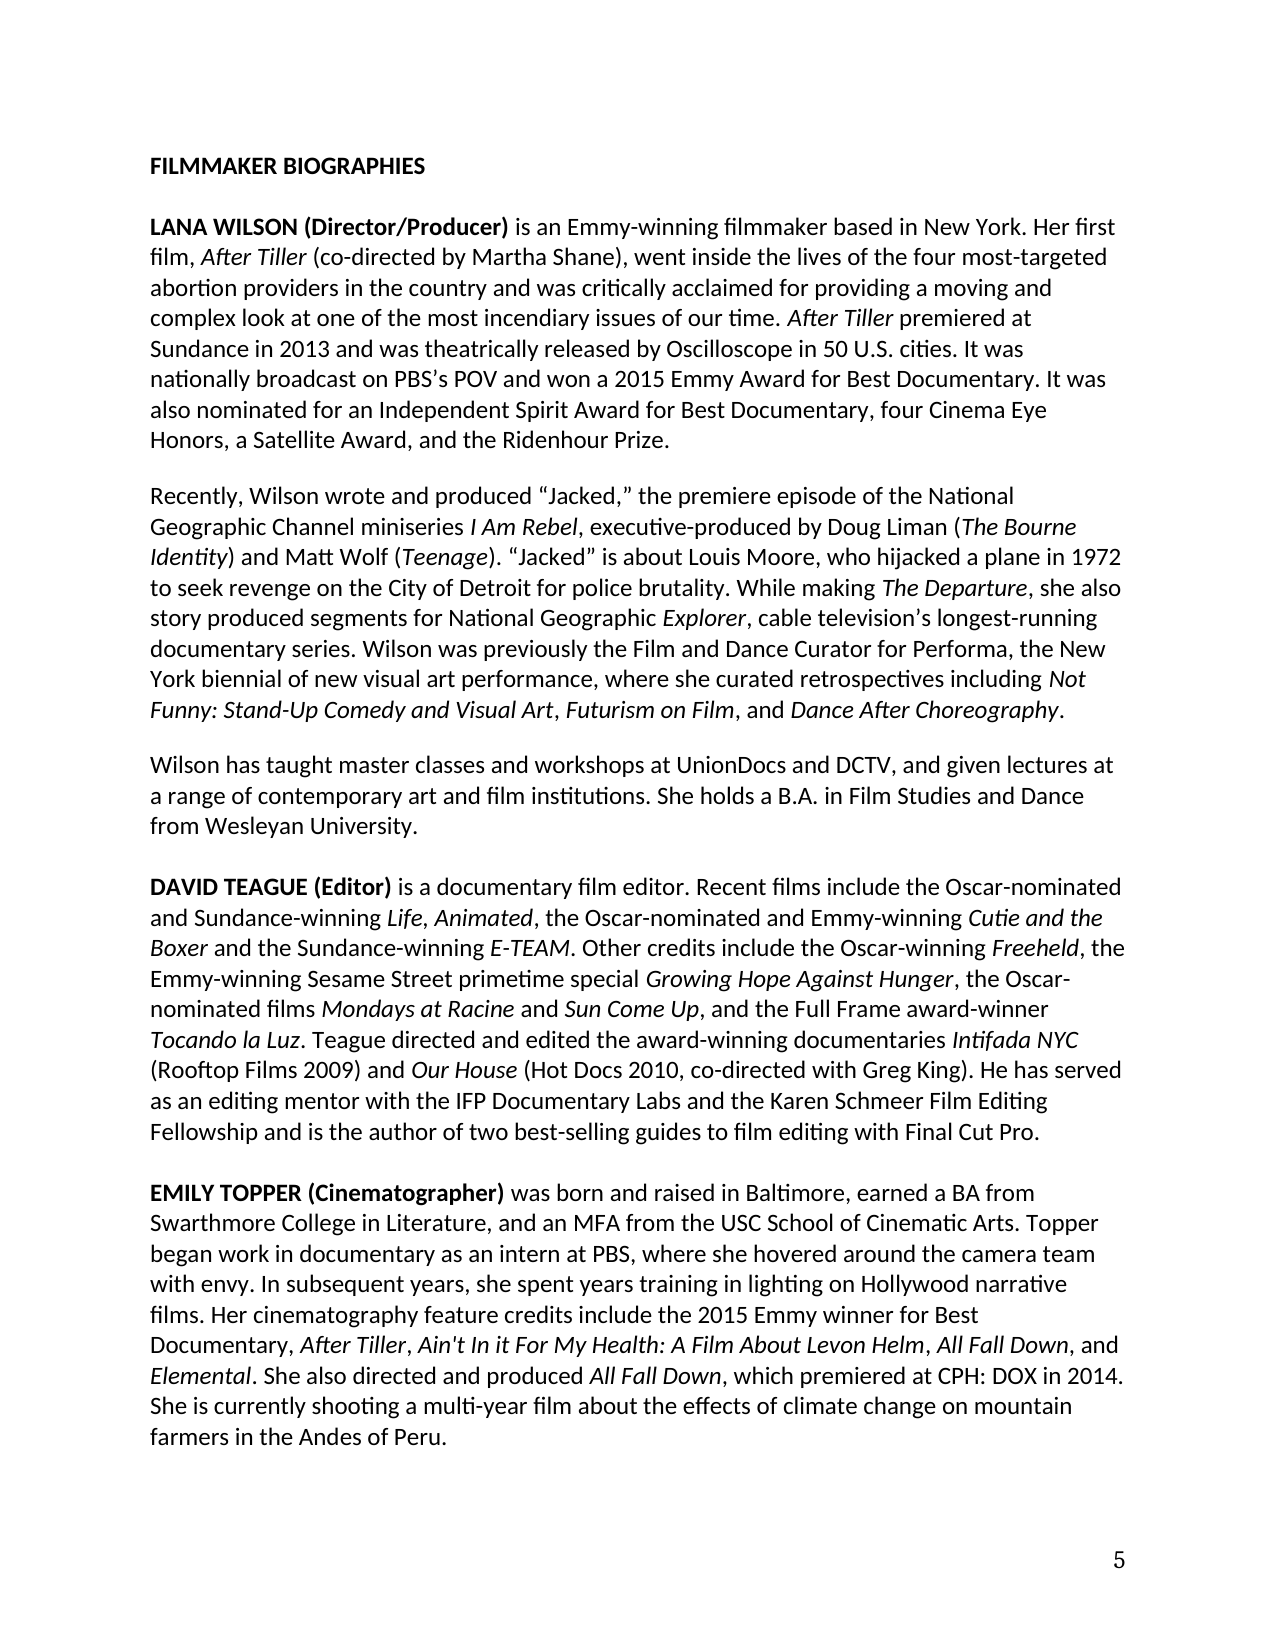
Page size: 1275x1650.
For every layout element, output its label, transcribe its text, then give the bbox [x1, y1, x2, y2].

text Recently, Wilson wrote and produced “Jacked,” the premiere episode of the National Geographic Channel miniseries I Am Rebel, executive-produced by Doug Liman (The Bourne Identity) and Matt Wolf (Teenage). “Jacked” is about Louis Moore, who hijacked a plane in 1972 to seek revenge on the City of Detroit for police brutality. While making The Departure, she also story produced segments for National Geographic Explorer, cable television’s longest-running documentary series. Wilson was previously the Film and Dance Curator for Performa, the New York biennial of new visual art performance, where she curated retrospectives including Not Funny: Stand-Up Comedy and Visual Art, Futurism on Film, and Dance After Choreography. [150, 480, 1125, 724]
text LANA WILSON (Director/Producer) is an Emmy-winning filmmaker based in New York. Her first film, After Tiller (co-directed by Martha Shane), went inside the lives of the four most-targeted abortion providers in the country and was critically acclaimed for providing a moving and complex look at one of the most incendiary issues of our time. After Tiller premiered at Sundance in 2013 and was theatrically released by Oscilloscope in 50 U.S. cities. It was nationally broadcast on PBS’s POV and won a 2015 Emmy Award for Best Documentary. It was also nominated for an Independent Spirit Award for Best Documentary, four Cinema Eye Honors, a Satellite Award, and the Ridenhour Prize. [150, 211, 1125, 455]
text FILMMAKER BIOGRAPHIES [150, 150, 1125, 181]
text Wilson has taught master classes and workshops at UnionDocs and DCTV, and given lectures at a range of contemporary art and film institutions. She holds a B.A. in Film Studies and Dance from Wesleyan University. DAVID TEAGUE (Editor) is a documentary film editor. Recent films include the Oscar-nominated and Sundance-winning Life, Animated, the Oscar-nominated and Emmy-winning Cutie and the Boxer and the Sundance-winning E-TEAM. Other credits include the Oscar-winning Freeheld, the Emmy-winning Sesame Street primetime special Growing Hope Against Hunger, the Oscar-nominated films Mondays at Racine and Sun Come Up, and the Full Frame award-winner Tocando la Luz. Teague directed and edited the award-winning documentaries Intifada NYC (Rooftop Films 2009) and Our House (Hot Docs 2010, co-directed with Greg King). He has served as an editing mentor with the IFP Documentary Labs and the Karen Schmeer Film Editing Fellowship and is the author of two best-selling guides to film editing with Final Cut Pro. EMILY TOPPER (Cinematographer) was born and raised in Baltimore, earned a BA from Swarthmore College in Literature, and an MFA from the USC School of Cinematic Arts. Topper began work in documentary as an intern at PBS, where she hovered around the camera team with envy. In subsequent years, she spent years training in lighting on Hollywood narrative films. Her cinematography feature credits include the 2015 Emmy winner for Best Documentary, After Tiller, Ain't In it For My Health: A Film About Levon Helm, All Fall Down, and Elemental. She also directed and produced All Fall Down, which premiered at CPH: DOX in 2014. She is currently shooting a multi-year film about the effects of climate change on mountain farmers in the Andes of Peru. [150, 749, 1125, 933]
text Wilson has taught master classes and workshops at UnionDocs and DCTV, and given lectures at a range of contemporary art and film institutions. She holds a B.A. in Film Studies and Dance from Wesleyan University. DAVID TEAGUE (Editor) is a documentary film editor. Recent films include the Oscar-nominated and Sundance-winning Life, Animated, the Oscar-nominated and Emmy-winning Cutie and the Boxer and the Sundance-winning E-TEAM. Other credits include the Oscar-winning Freeheld, the Emmy-winning Sesame Street primetime special Growing Hope Against Hunger, the Oscar-nominated films Mondays at Racine and Sun Come Up, and the Full Frame award-winner Tocando la Luz. Teague directed and edited the award-winning documentaries Intifada NYC (Rooftop Films 2009) and Our House (Hot Docs 2010, co-directed with Greg King). He has served as an editing mentor with the IFP Documentary Labs and the Karen Schmeer Film Editing Fellowship and is the author of two best-selling guides to film editing with Final Cut Pro. EMILY TOPPER (Cinematographer) was born and raised in Baltimore, earned a BA from Swarthmore College in Literature, and an MFA from the USC School of Cinematic Arts. Topper began work in documentary as an intern at PBS, where she hovered around the camera team with envy. In subsequent years, she spent years training in lighting on Hollywood narrative films. Her cinematography feature credits include the 2015 Emmy winner for Best Documentary, After Tiller, Ain't In it For My Health: A Film About Levon Helm, All Fall Down, and Elemental. She also directed and produced All Fall Down, which premiered at CPH: DOX in 2014. She is currently shooting a multi-year film about the effects of climate change on mountain farmers in the Andes of Peru. [150, 963, 1125, 1511]
